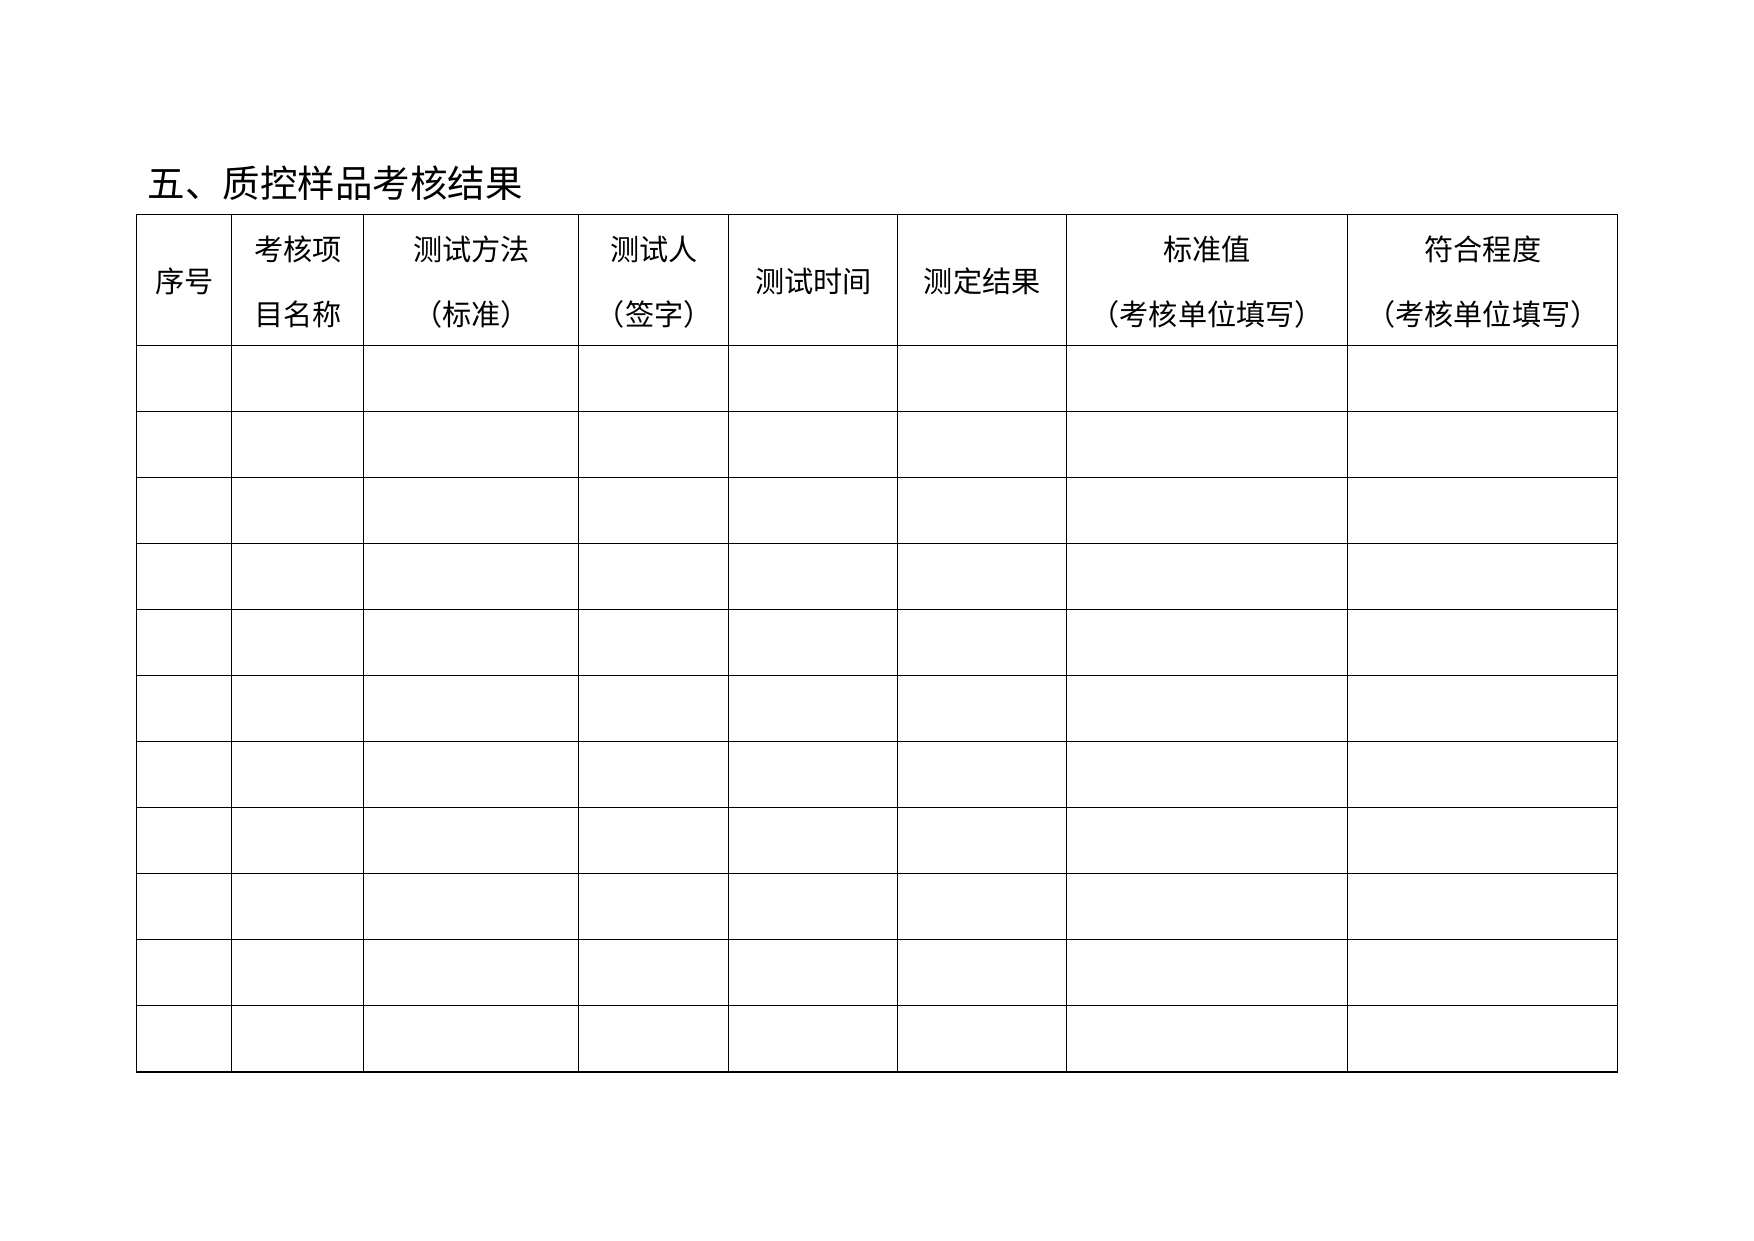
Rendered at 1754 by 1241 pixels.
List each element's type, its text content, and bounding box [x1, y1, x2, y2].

table_cell [579, 940, 728, 1005]
table_header 测试人 （签字） [579, 215, 728, 345]
table_cell [364, 874, 578, 939]
table_cell [1067, 808, 1347, 873]
table_cell [898, 610, 1066, 675]
table_cell [232, 412, 363, 477]
table_cell [137, 874, 231, 939]
table_cell [364, 478, 578, 543]
table_cell [1067, 940, 1347, 1005]
table_header 测试方法 （标准） [364, 215, 578, 345]
table_cell [137, 940, 231, 1005]
table_header 标准值 （考核单位填写） [1067, 215, 1347, 345]
table_cell [232, 478, 363, 543]
table_cell [364, 544, 578, 609]
table_cell [898, 676, 1066, 741]
table_cell [898, 544, 1066, 609]
table_cell [898, 808, 1066, 873]
table_cell [729, 412, 897, 477]
table_cell [232, 742, 363, 807]
table_cell [137, 478, 231, 543]
table_cell [1348, 610, 1617, 675]
table_cell [364, 808, 578, 873]
table_header 测定结果 [898, 215, 1066, 345]
table_cell [729, 808, 897, 873]
table_cell [232, 676, 363, 741]
table_cell [1348, 808, 1617, 873]
table_cell [898, 874, 1066, 939]
table_cell [137, 412, 231, 477]
table_cell [579, 742, 728, 807]
table_cell [729, 544, 897, 609]
table_cell [1067, 742, 1347, 807]
table_cell [579, 544, 728, 609]
table_cell [232, 346, 363, 411]
table_cell [1348, 676, 1617, 741]
table_cell [898, 1006, 1066, 1071]
table_cell [364, 1006, 578, 1071]
table_cell [729, 1006, 897, 1071]
table_cell [1348, 346, 1617, 411]
table_cell [1348, 1006, 1617, 1071]
table_cell [232, 1006, 363, 1071]
table_cell [579, 346, 728, 411]
table_cell [898, 412, 1066, 477]
table_header 符合程度 （考核单位填写） [1348, 215, 1617, 345]
table_cell [729, 346, 897, 411]
table_cell [579, 808, 728, 873]
table_cell [579, 1006, 728, 1071]
table_cell [1067, 346, 1347, 411]
table_cell [729, 874, 897, 939]
table_cell [137, 610, 231, 675]
table_cell [232, 874, 363, 939]
table_cell [1348, 478, 1617, 543]
table_header 考核项目名称 [232, 215, 363, 345]
table_cell [137, 544, 231, 609]
table_cell [364, 676, 578, 741]
table_cell [898, 478, 1066, 543]
table_cell [1067, 874, 1347, 939]
table_cell [1348, 742, 1617, 807]
table_cell [898, 742, 1066, 807]
table_cell [729, 610, 897, 675]
table_cell [137, 1006, 231, 1071]
table_cell [137, 346, 231, 411]
table_cell [364, 412, 578, 477]
table_cell [729, 742, 897, 807]
table_cell [729, 940, 897, 1005]
table_cell [137, 808, 231, 873]
table_cell [232, 544, 363, 609]
table_cell [1067, 1006, 1347, 1071]
text 五、质控样品考核结果 [148, 149, 1606, 214]
table_cell [579, 412, 728, 477]
table_cell [579, 610, 728, 675]
table_cell [364, 940, 578, 1005]
table_cell [729, 478, 897, 543]
table_cell [364, 610, 578, 675]
table_cell [232, 610, 363, 675]
table_cell [729, 676, 897, 741]
table_cell [1067, 412, 1347, 477]
table_cell [137, 676, 231, 741]
table_cell [898, 940, 1066, 1005]
table_cell [364, 742, 578, 807]
table_cell [1067, 610, 1347, 675]
table_cell [1067, 544, 1347, 609]
table_cell [898, 346, 1066, 411]
table_cell [137, 742, 231, 807]
table_header 序号 [137, 215, 231, 345]
table_cell [579, 478, 728, 543]
table_cell [232, 808, 363, 873]
table_cell [579, 874, 728, 939]
table_cell [1348, 940, 1617, 1005]
table_cell [232, 940, 363, 1005]
table_cell [1067, 478, 1347, 543]
table_cell [364, 346, 578, 411]
table_cell [1348, 544, 1617, 609]
table_cell [1348, 874, 1617, 939]
table_header 测试时间 [729, 215, 897, 345]
table_cell [1067, 676, 1347, 741]
table_cell [1348, 412, 1617, 477]
table_cell [579, 676, 728, 741]
